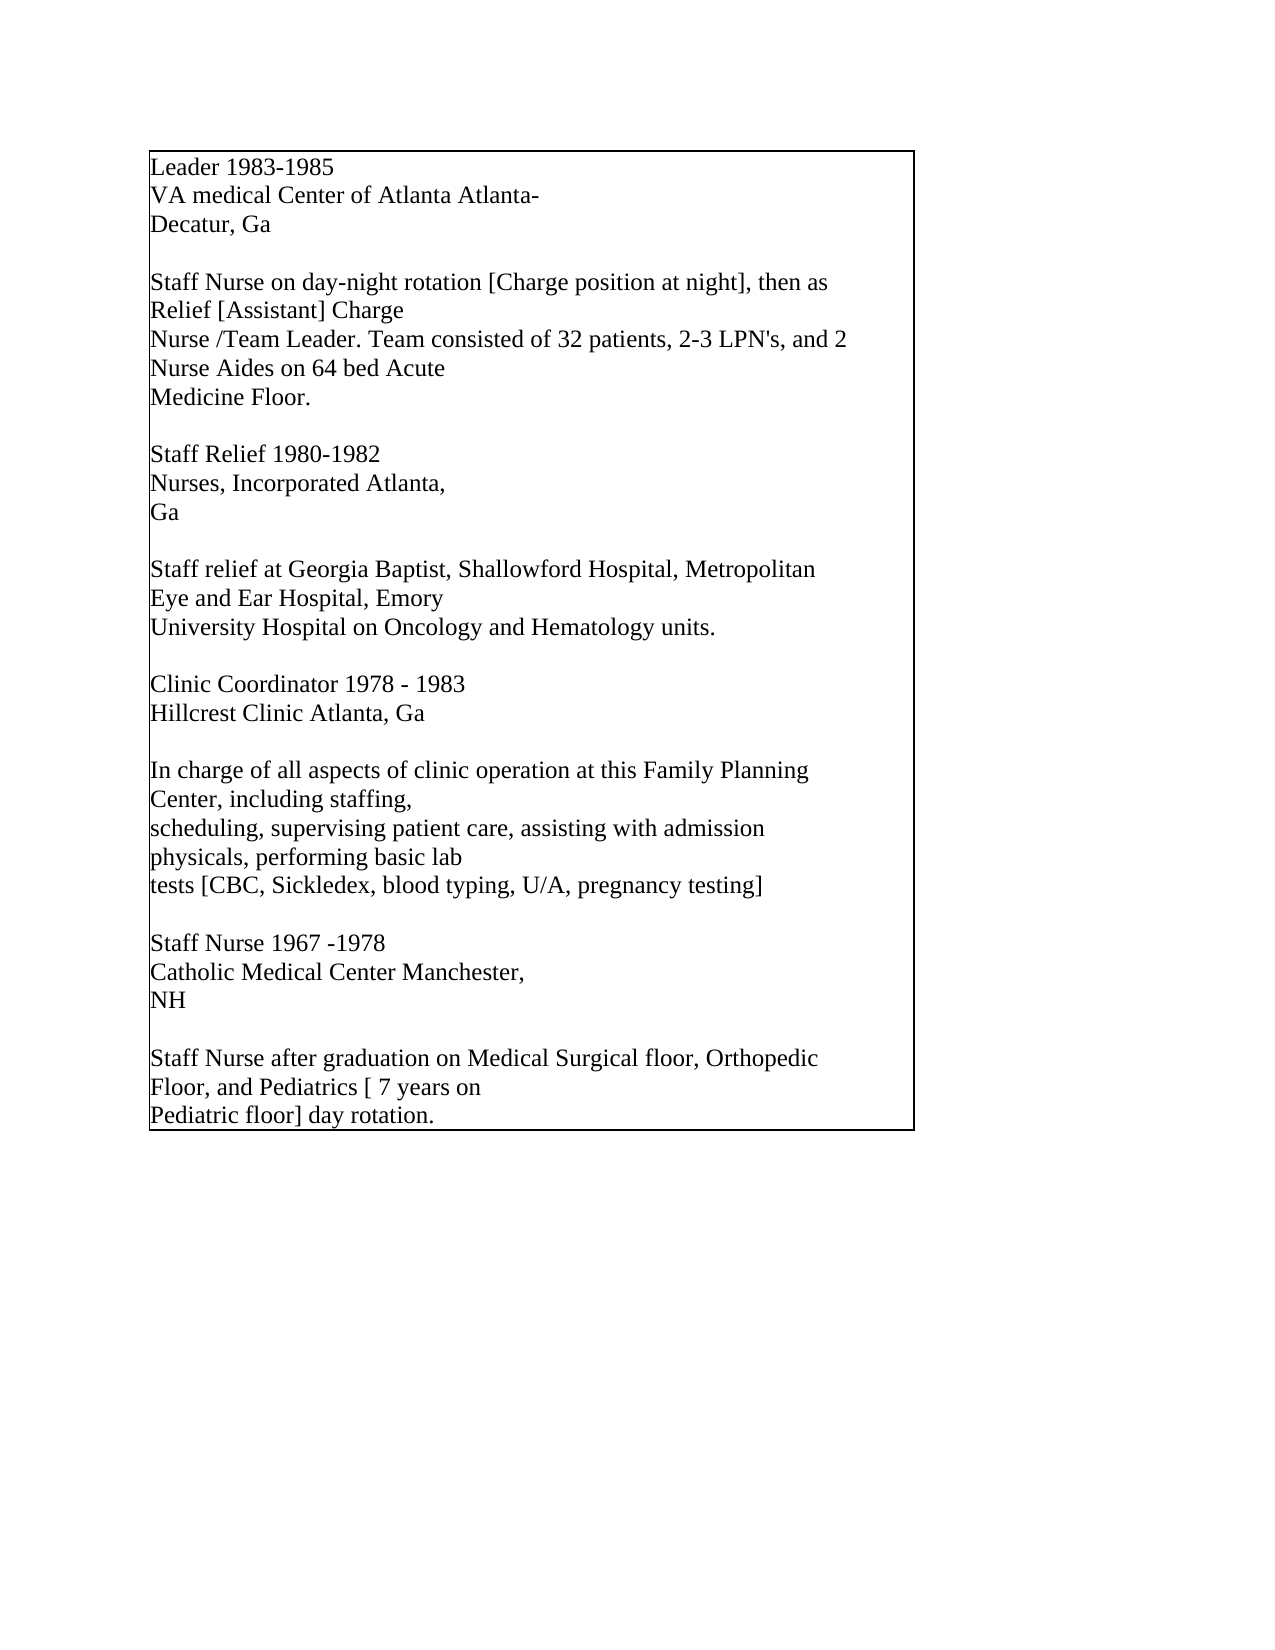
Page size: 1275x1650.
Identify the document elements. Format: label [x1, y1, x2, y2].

table_header [150, 152, 913, 1129]
